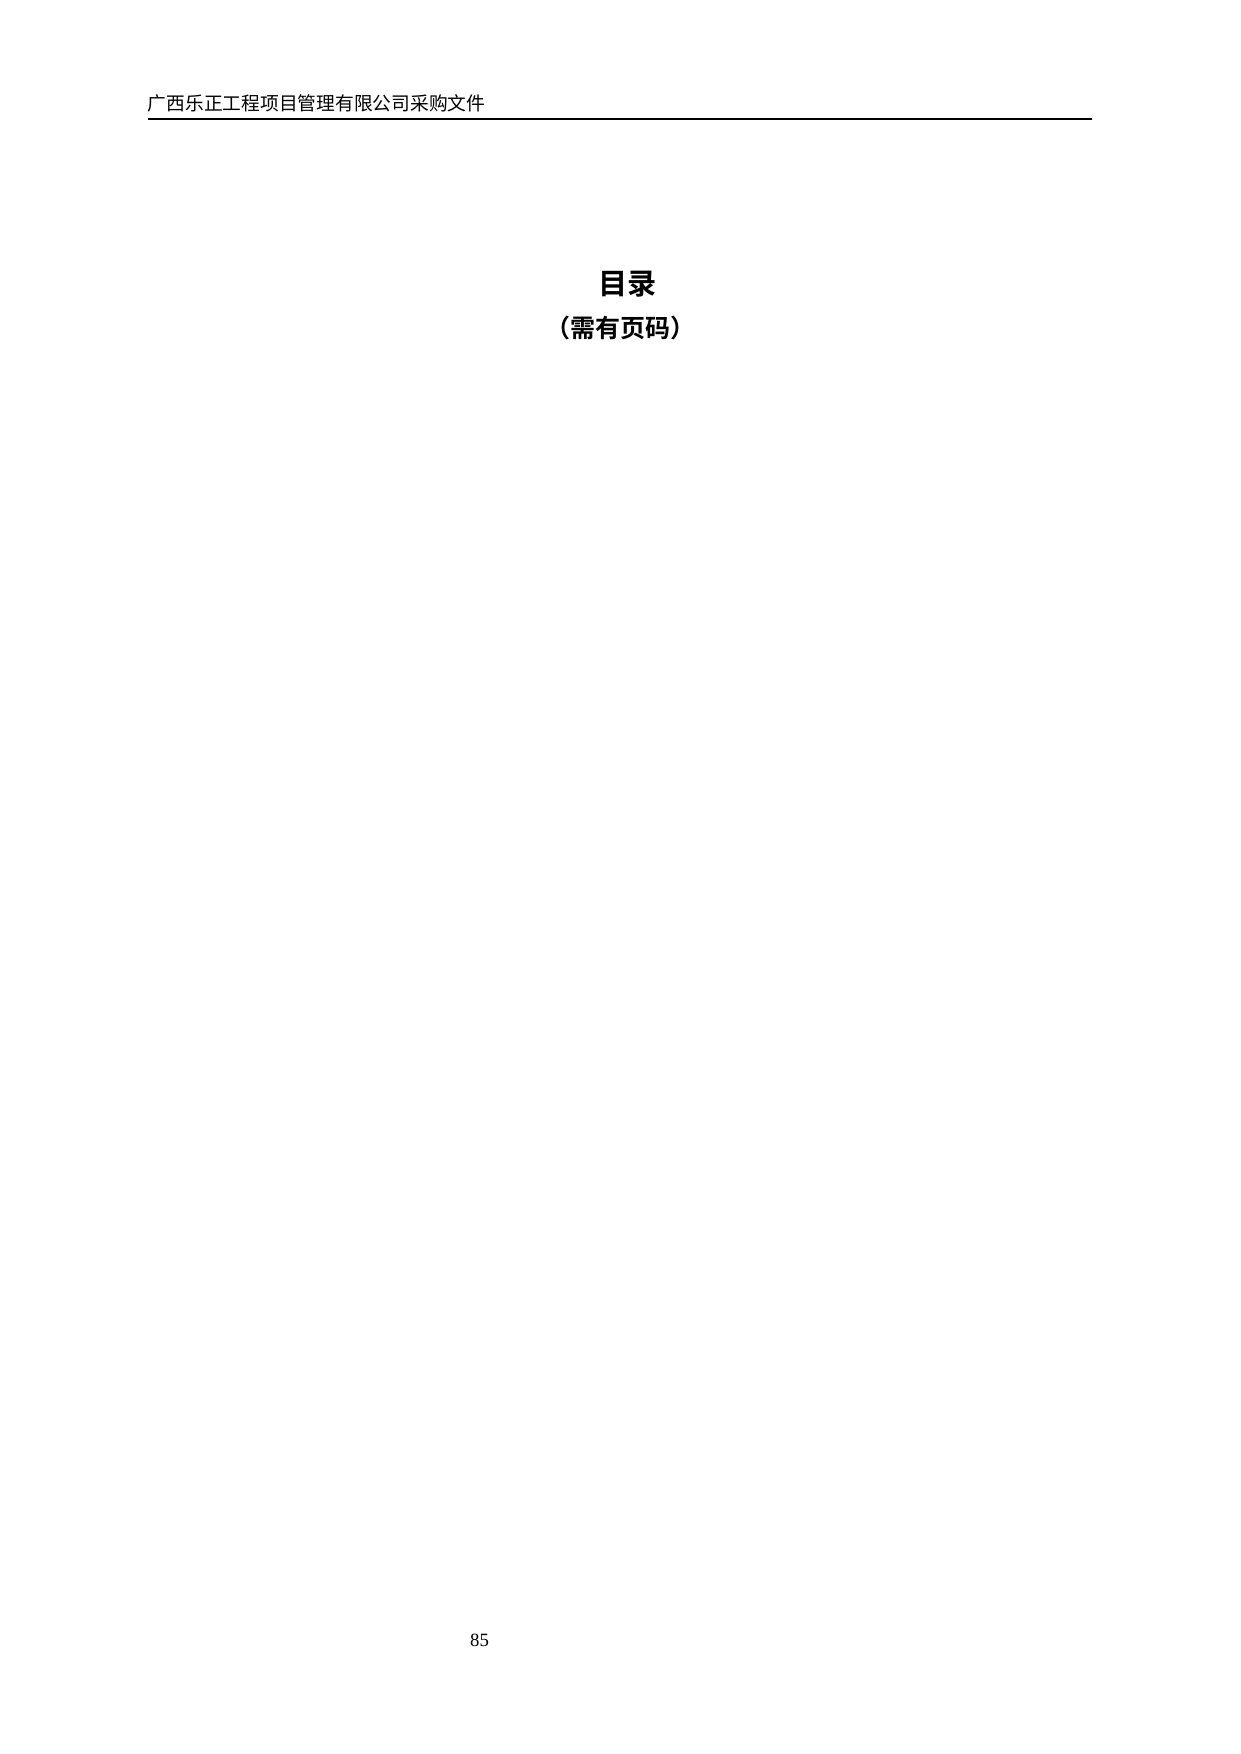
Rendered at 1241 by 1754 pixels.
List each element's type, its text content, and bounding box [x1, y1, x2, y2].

text 目录 [148, 258, 1092, 303]
text （需有页码） [148, 309, 1092, 345]
